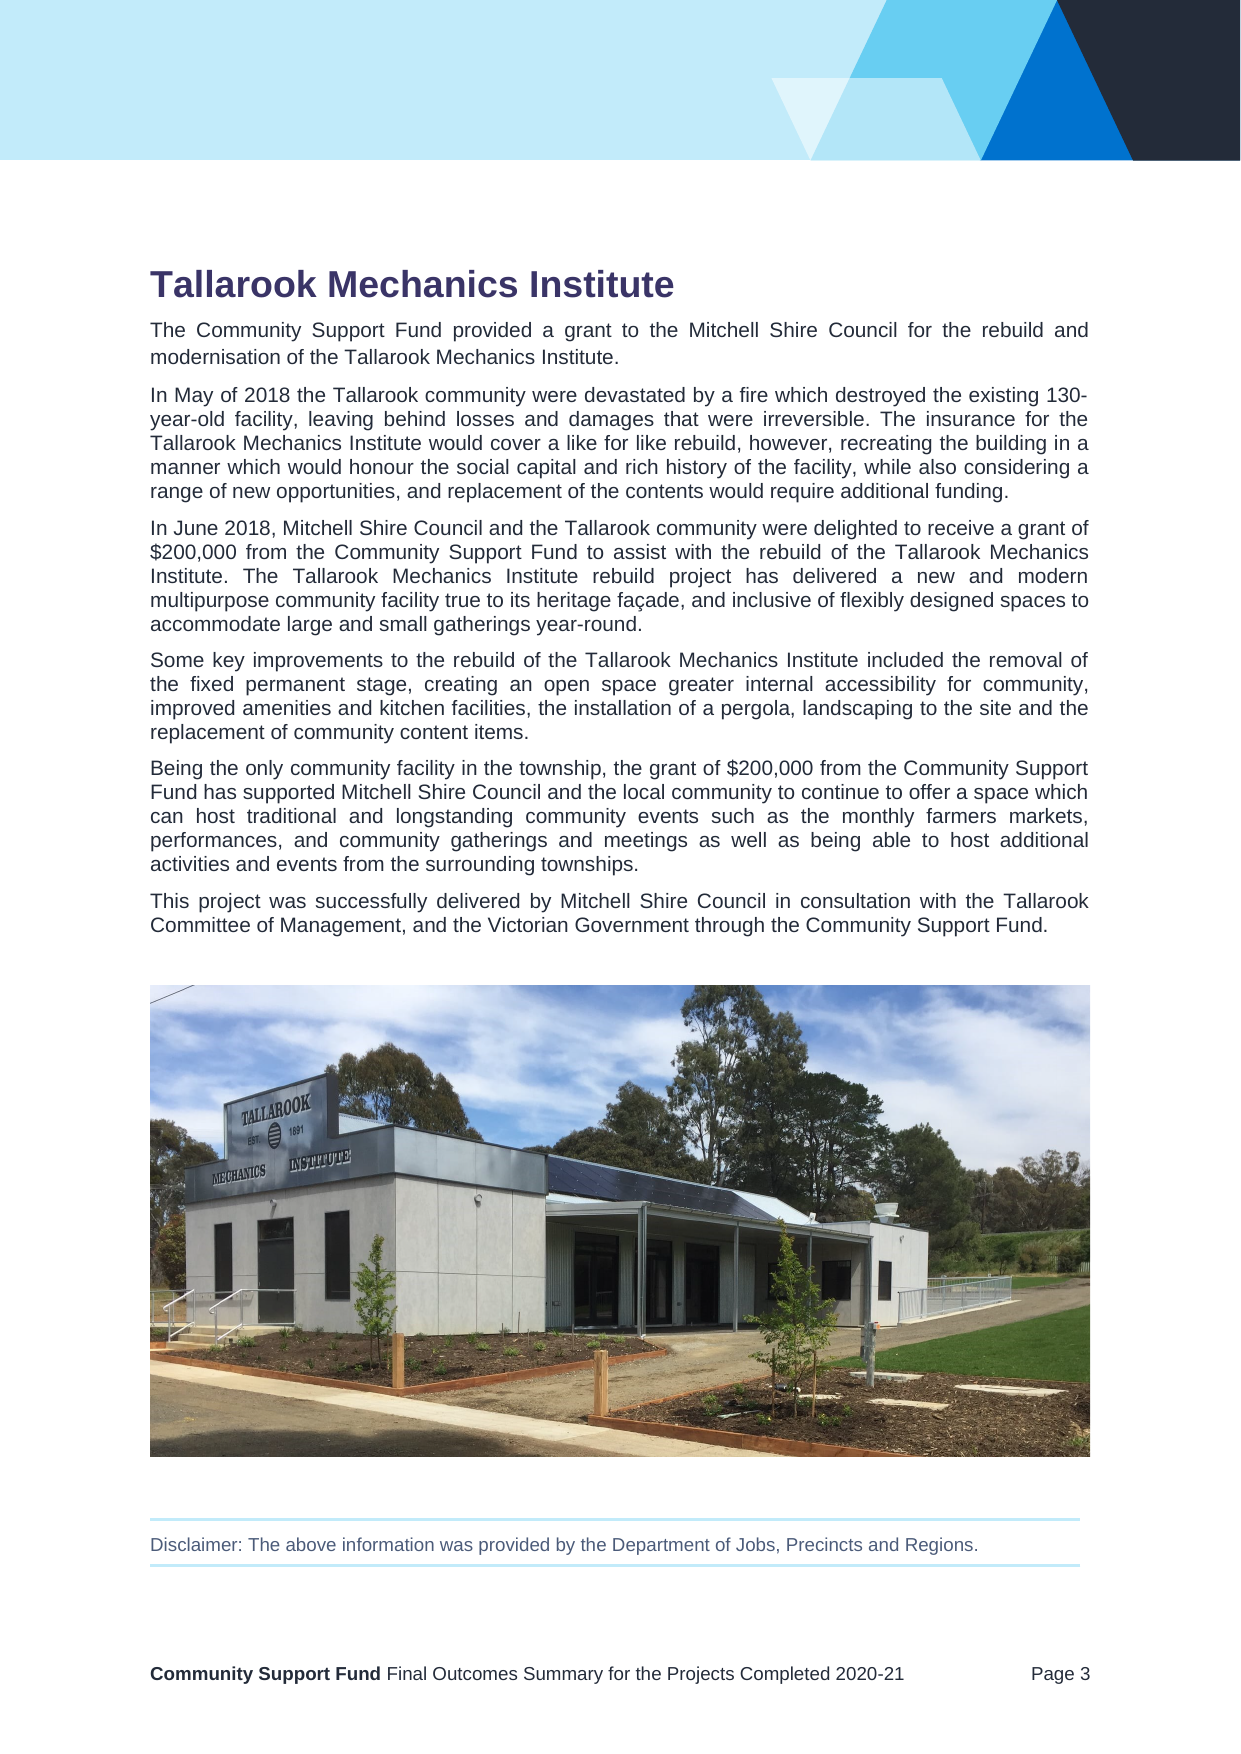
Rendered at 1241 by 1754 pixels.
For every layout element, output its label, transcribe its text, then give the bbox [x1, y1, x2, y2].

subtitle Tallarook Mechanics Institute [150, 262, 1090, 306]
text Being the only community facility in the township, the grant of $200,000 from the Community Support Fund has supported Mitchell Shire Council and the local community to continue to offer a space which can host traditional and longstanding community events such as the monthly farmers markets, performances, and community gatherings and meetings as well as being able to host additional activities and events from the surrounding townships. [150, 756, 1090, 876]
text In June 2018, Mitchell Shire Council and the Tallarook community were delighted to receive a grant of $200,000 from the Community Support Fund to assist with the rebuild of the Tallarook Mechanics Institute. The Tallarook Mechanics Institute rebuild project has delivered a new and modern multipurpose community facility true to its heritage façade, and inclusive of flexibly designed spaces to accommodate large and small gatherings year-round. [150, 516, 1090, 635]
text Disclaimer: The above information was provided by the Department of Jobs, Precincts and Regions. [150, 1521, 1080, 1564]
text Some key improvements to the rebuild of the Tallarook Mechanics Institute included the removal of the fixed permanent stage, creating an open space greater internal accessibility for community, improved amenities and kitchen facilities, the installation of a pergola, landscaping to the site and the replacement of community content items. [150, 648, 1090, 744]
text In May of 2018 the Tallarook community were devastated by a fire which destroyed the existing 130-year-old facility, leaving behind losses and damages that were irreversible. The insurance for the Tallarook Mechanics Institute would cover a like for like rebuild, however, recreating the building in a manner which would honour the social capital and rich history of the facility, while also considering a range of new opportunities, and replacement of the contents would require additional funding. [150, 383, 1090, 503]
text This project was successfully delivered by Mitchell Shire Council in consultation with the Tallarook Committee of Management, and the Victorian Government through the Community Support Fund. [150, 888, 1090, 936]
text The Community Support Fund provided a grant to the Mitchell Shire Council for the rebuild and modernisation of the Tallarook Mechanics Institute. [150, 318, 1090, 368]
